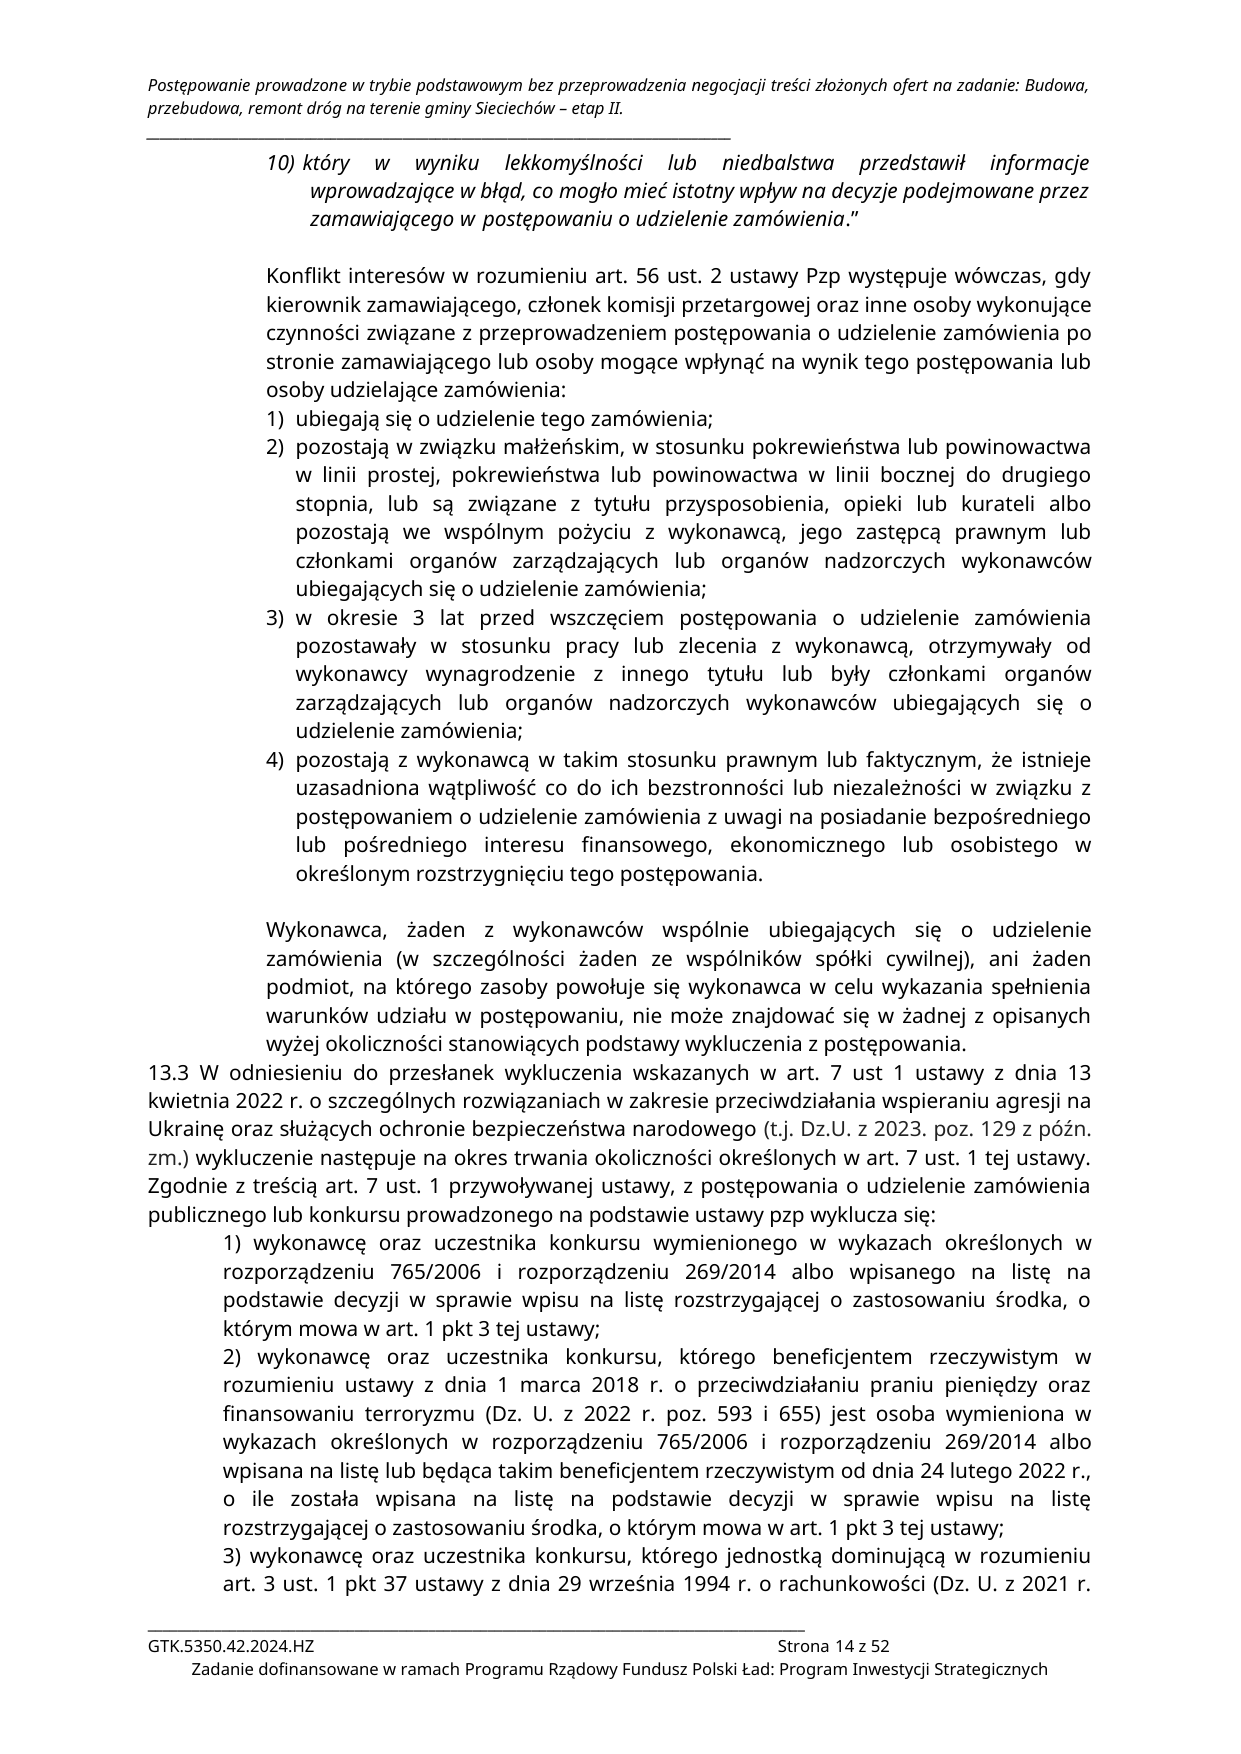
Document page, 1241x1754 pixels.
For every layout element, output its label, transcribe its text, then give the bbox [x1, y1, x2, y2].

text 1) ubiegają się o udzielenie tego zamówienia; [266, 404, 1092, 432]
text 4) pozostają z wykonawcą w takim stosunku prawnym lub faktycznym, że istnieje uzasadniona wątpliwość co do ich bezstronności lub niezależności w związku z postępowaniem o udzielenie zamówienia z uwagi na posiadanie bezpośredniego lub pośredniego interesu finansowego, ekonomicznego lub osobistego w określonym rozstrzygnięciu tego postępowania. [266, 745, 1092, 887]
text 2) pozostają w związku małżeńskim, w stosunku pokrewieństwa lub powinowactwa w linii prostej, pokrewieństwa lub powinowactwa w linii bocznej do drugiego stopnia, lub są związane z tytułu przysposobienia, opieki lub kurateli albo pozostają we wspólnym pożyciu z wykonawcą, jego zastępcą prawnym lub członkami organów zarządzających lub organów nadzorczych wykonawców ubiegających się o udzielenie zamówienia; [266, 432, 1092, 603]
text 1) wykonawcę oraz uczestnika konkursu wymienionego w wykazach określonych w rozporządzeniu 765/2006 i rozporządzeniu 269/2014 albo wpisanego na listę na podstawie decyzji w sprawie wpisu na listę rozstrzygającej o zastosowaniu środka, o którym mowa w art. 1 pkt 3 tej ustawy; [223, 1228, 1092, 1342]
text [223, 1541, 1092, 1598]
text 13.3 W odniesieniu do przesłanek wykluczenia wskazanych w art. 7 ust 1 ustawy z dnia 13 kwietnia 2022 r. o szczególnych rozwiązaniach w zakresie przeciwdziałania wspieraniu agresji na Ukrainę oraz służących ochronie bezpieczeństwa narodowego (t.j. Dz.U. z 2023. poz. 129 z późn. zm.) wykluczenie następuje na okres trwania okoliczności określonych w art. 7 ust. 1 tej ustawy. Zgodnie z treścią art. 7 ust. 1 przywoływanej ustawy, z postępowania o udzielenie zamówienia publicznego lub konkursu prowadzonego na podstawie ustawy pzp wyklucza się: [148, 1058, 1092, 1228]
text Wykonawca, żaden z wykonawców wspólnie ubiegających się o udzielenie zamówienia (w szczególności żaden ze wspólników spółki cywilnej), ani żaden podmiot, na którego zasoby powołuje się wykonawca w celu wykazania spełnienia warunków udziału w postępowaniu, nie może znajdować się w żadnej z opisanych wyżej okoliczności stanowiących podstawy wykluczenia z postępowania. [266, 916, 1092, 1058]
text 3) w okresie 3 lat przed wszczęciem postępowania o udzielenie zamówienia pozostawały w stosunku pracy lub zlecenia z wykonawcą, otrzymywały od wykonawcy wynagrodzenie z innego tytułu lub były członkami organów zarządzających lub organów nadzorczych wykonawców ubiegających się o udzielenie zamówienia; [266, 603, 1092, 745]
text 2) wykonawcę oraz uczestnika konkursu, którego beneficjentem rzeczywistym w rozumieniu ustawy z dnia 1 marca 2018 r. o przeciwdziałaniu praniu pieniędzy oraz finansowaniu terroryzmu (Dz. U. z 2022 r. poz. 593 i 655) jest osoba wymieniona w wykazach określonych w rozporządzeniu 765/2006 i rozporządzeniu 269/2014 albo wpisana na listę lub będąca takim beneficjentem rzeczywistym od dnia 24 lutego 2022 r., o ile została wpisana na listę na podstawie decyzji w sprawie wpisu na listę rozstrzygającej o zastosowaniu środka, o którym mowa w art. 1 pkt 3 tej ustawy; [223, 1342, 1092, 1541]
text 10) który w wyniku lekkomyślności lub niedbalstwa przedstawił informacje wprowadzające w błąd, co mogło mieć istotny wpływ na decyzje podejmowane przez zamawiającego w postępowaniu o udzielenie zamówienia.” [266, 148, 1092, 233]
text Konflikt interesów w rozumieniu art. 56 ust. 2 ustawy Pzp występuje wówczas, gdy kierownik zamawiającego, członek komisji przetargowej oraz inne osoby wykonujące czynności związane z przeprowadzeniem postępowania o udzielenie zamówienia po stronie zamawiającego lub osoby mogące wpłynąć na wynik tego postępowania lub osoby udzielające zamówienia: [266, 261, 1092, 404]
